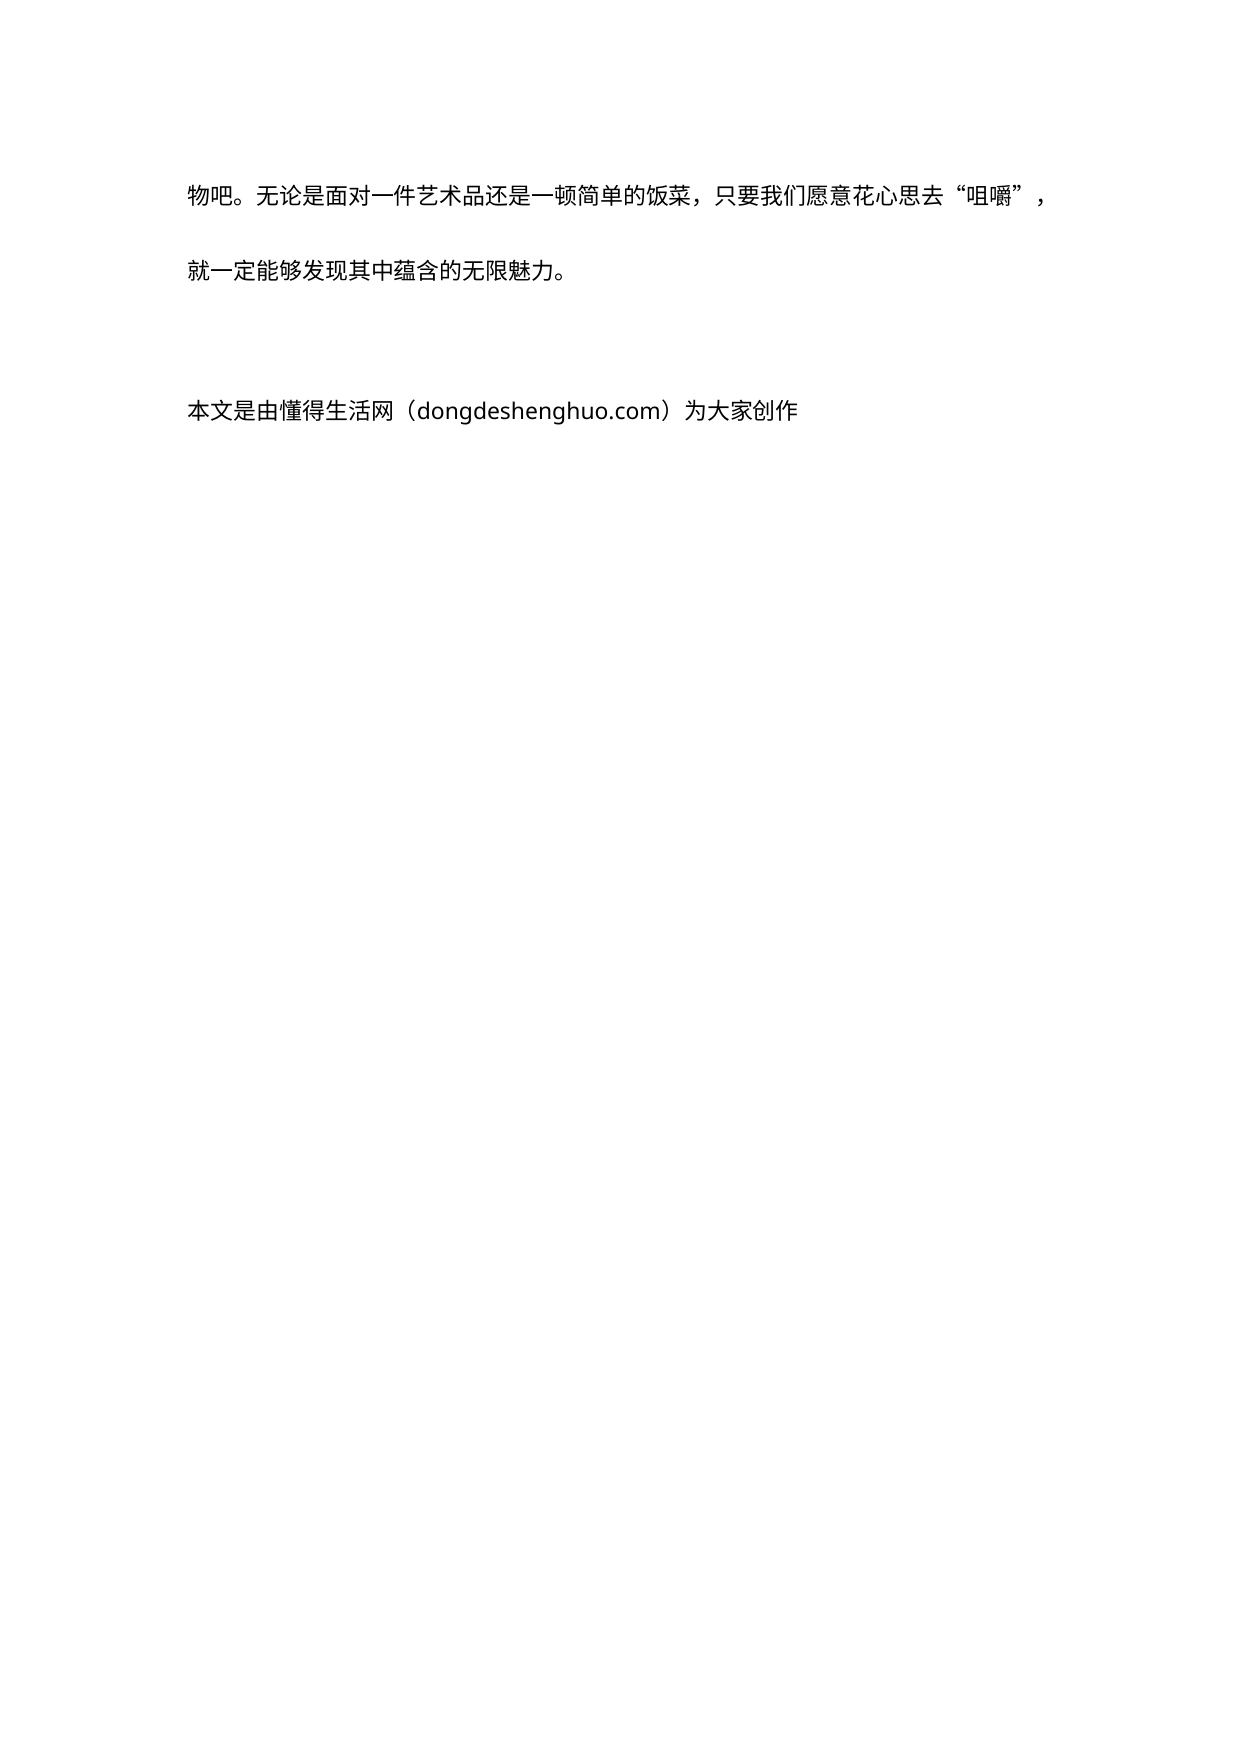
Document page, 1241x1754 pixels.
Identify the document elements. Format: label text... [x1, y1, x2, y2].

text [187, 162, 1053, 302]
text 本文是由懂得生活网（dongdeshenghuo.com）为大家创作 [187, 377, 1053, 442]
